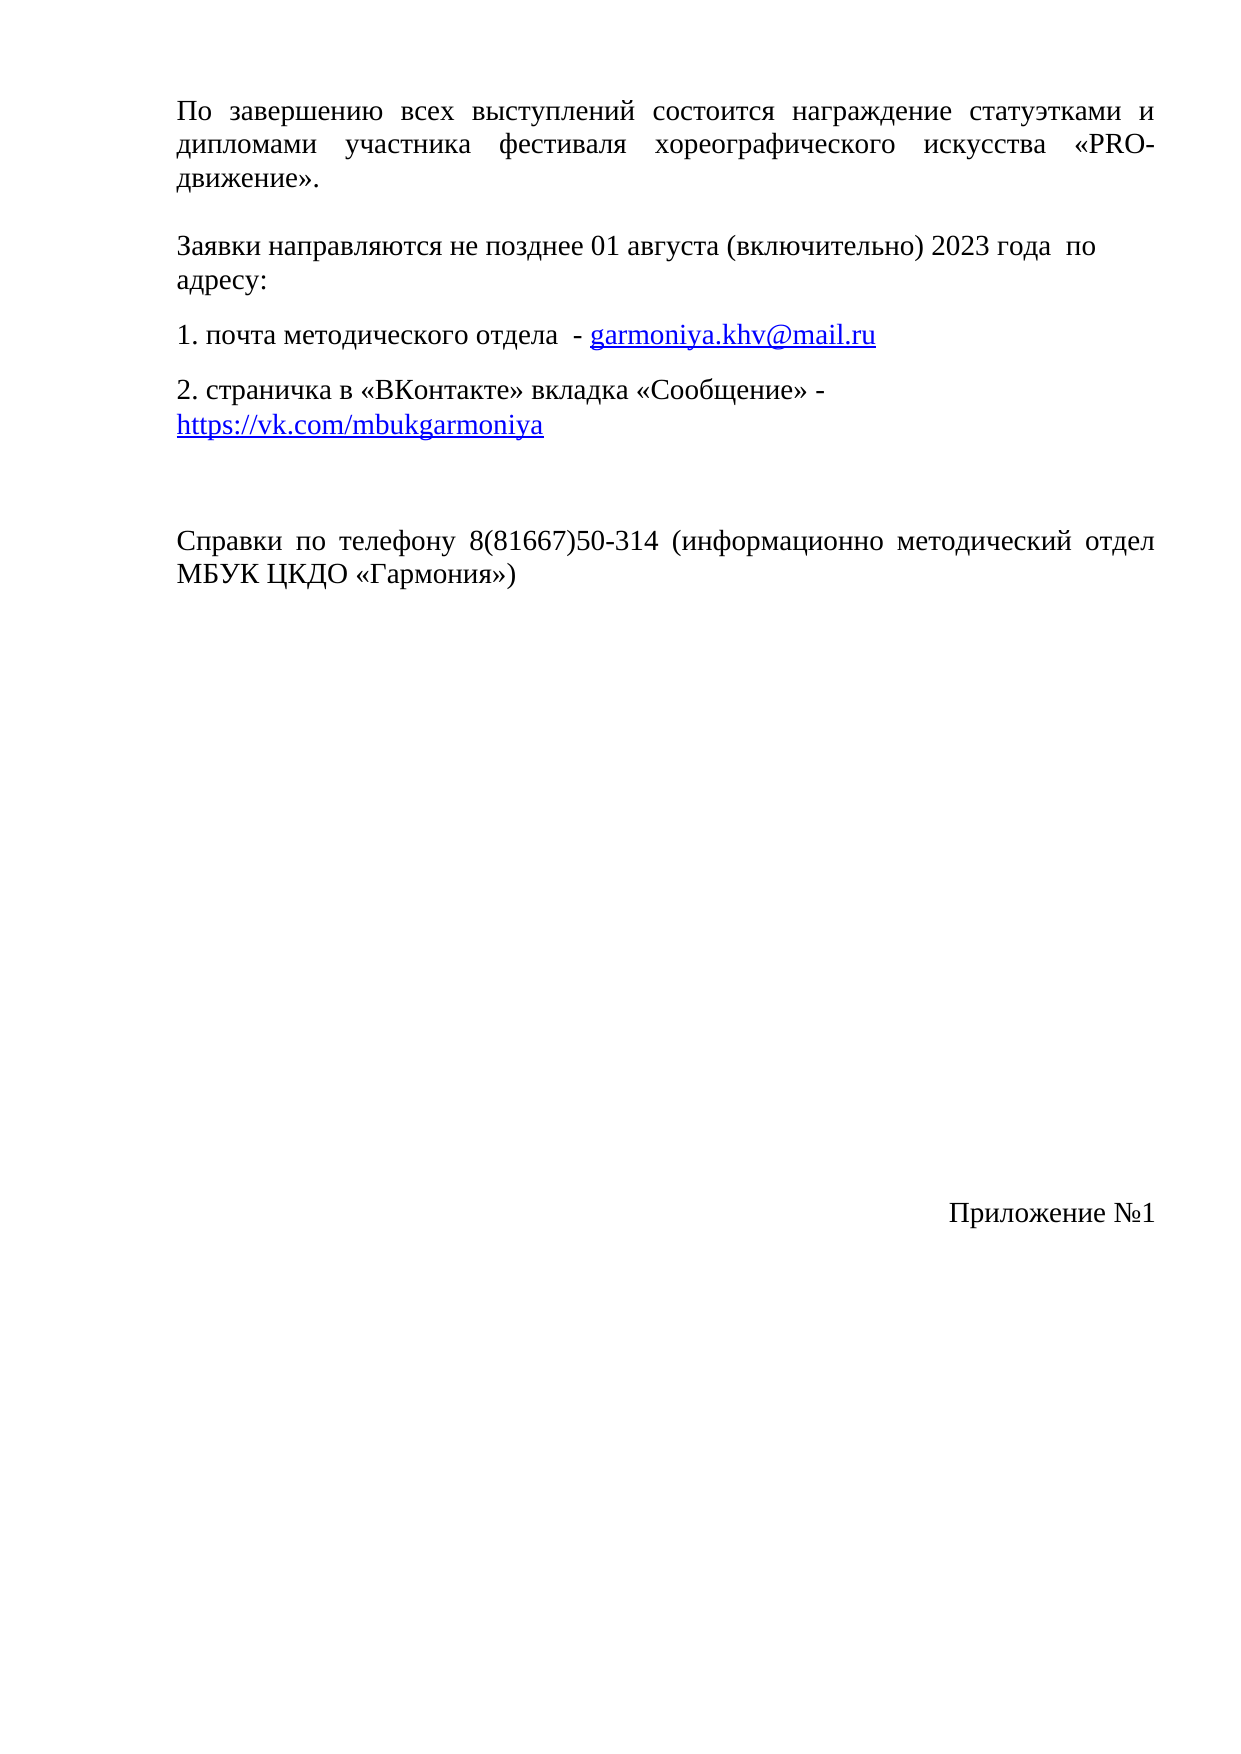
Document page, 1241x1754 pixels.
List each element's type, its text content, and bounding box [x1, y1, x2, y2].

text По завершению всех выступлений состоится награждение статуэтками и дипломами участника фестиваля хореографического искусства «PRO-движение». [176, 93, 1156, 193]
text 1. почта методического отдела - garmoniya.khv@mail.ru [176, 316, 1156, 351]
text Приложение №1 [176, 1196, 1156, 1229]
text Заявки направляются не позднее 01 августа (включительно) 2023 года по адресу: [176, 227, 1156, 296]
text 2. страничка в «ВКонтакте» вкладка «Сообщение» - https://vk.com/mbukgarmoniya [176, 372, 1156, 440]
text Справки по телефону 8(81667)50-314 (информационно методический отдел МБУК ЦКДО «Гармония») [176, 523, 1156, 590]
